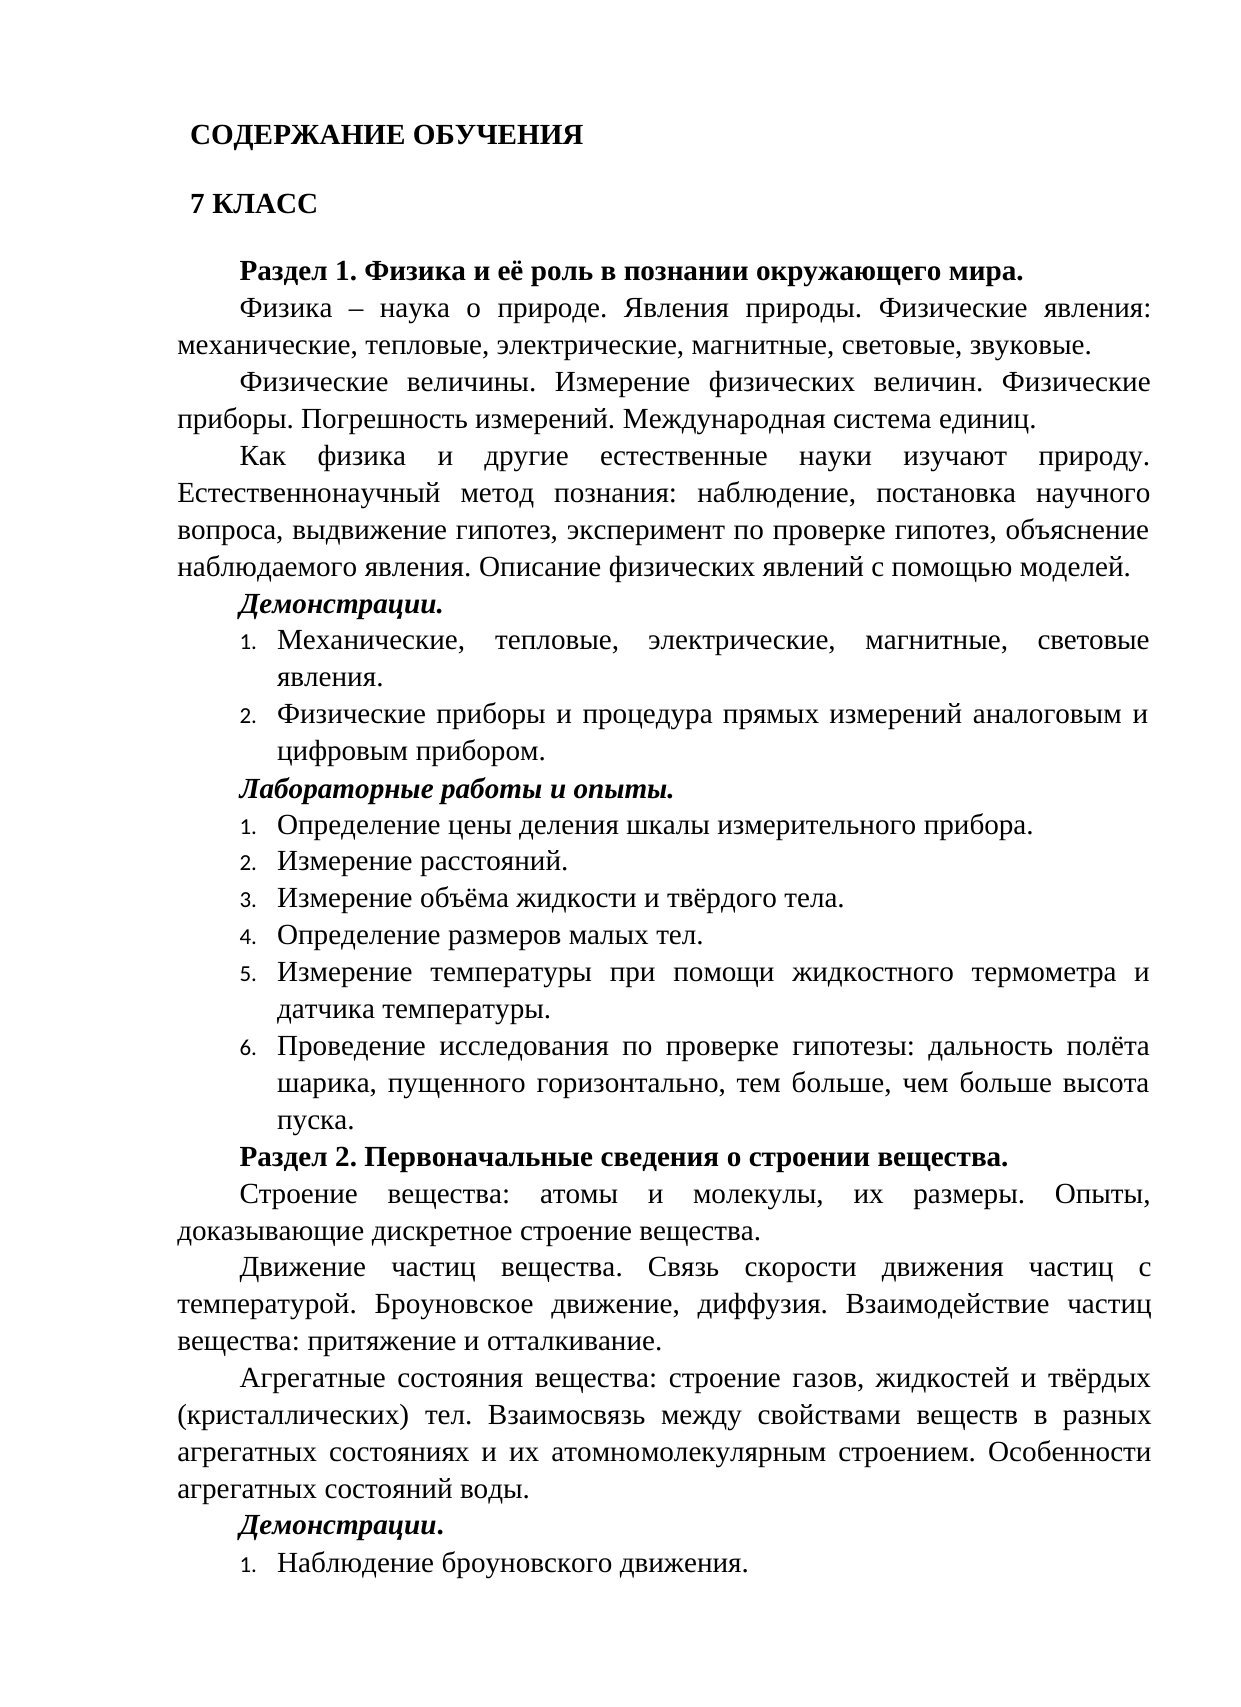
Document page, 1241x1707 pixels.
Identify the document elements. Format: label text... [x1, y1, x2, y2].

list Физические приборы и процедура прямых измерений аналоговым и цифровым прибором. [239, 696, 1150, 766]
list Механические, тепловые, электрические, магнитные, световые явления. [239, 622, 1150, 693]
list Измерение расстояний. [239, 843, 1171, 877]
subtitle Демонстрации. [239, 1508, 1171, 1541]
text Как физика и другие естественные науки изучают природу. Естественно­научный метод познания: наблюдение, постановка научного вопроса, выдвижение гипотез, эксперимент по проверке гипотез, объяснение наблюдаемого явления. Описание физических явлений с помощью моделей. [177, 438, 1150, 582]
text Физические величины. Измерение физических величин. Физические приборы. Погрешность измерений. Международная система единиц. [177, 364, 1151, 435]
text Строение вещества: атомы и молекулы, их размеры. Опыты, доказывающие дискретное строение вещества. [177, 1176, 1151, 1246]
list Определение размеров малых тел. [239, 917, 1171, 951]
text Раздел 1. Физика и её роль в познании окружающего мира. [239, 254, 1171, 287]
list Измерение температуры при помощи жидкостного термометра и датчика температуры. [239, 954, 1150, 1025]
subtitle Лабораторные работы и опыты. [239, 771, 1171, 804]
list Проведение исследования по проверке гипотезы: дальность полёта шарика, пущенного горизонтально, тем больше, чем больше высота пуска. [239, 1028, 1151, 1136]
subtitle СОДЕРЖАНИЕ ОБУЧЕНИЯ 7 КЛАСС [190, 117, 585, 219]
subtitle Раздел 2. Первоначальные сведения о строении вещества. [239, 1139, 1171, 1173]
list Измерение объёма жидкости и твёрдого тела. [239, 880, 1171, 914]
text Движение частиц вещества. Связь скорости движения частиц с температурой. Броуновское движение, диффузия. Взаимодействие частиц вещества: притяжение и отталкивание. [177, 1249, 1152, 1357]
list Наблюдение броуновского движения. [239, 1545, 1171, 1578]
list Определение цены деления шкалы измерительного прибора. [239, 807, 1171, 840]
text Агрегатные состояния вещества: строение газов, жидкостей и твёрдых (кристаллических) тел. Взаимосвязь между свойствами веществ в разных агрегатных состояниях и их атомно­молекулярным строением. Особенности агрегатных состояний воды. [177, 1360, 1152, 1504]
subtitle Демонстрации. [239, 586, 1171, 620]
text Физика – наука о природе. Явления природы. Физические явления: механические, тепловые, электрические, магнитные, световые, звуковые. [177, 290, 1151, 360]
